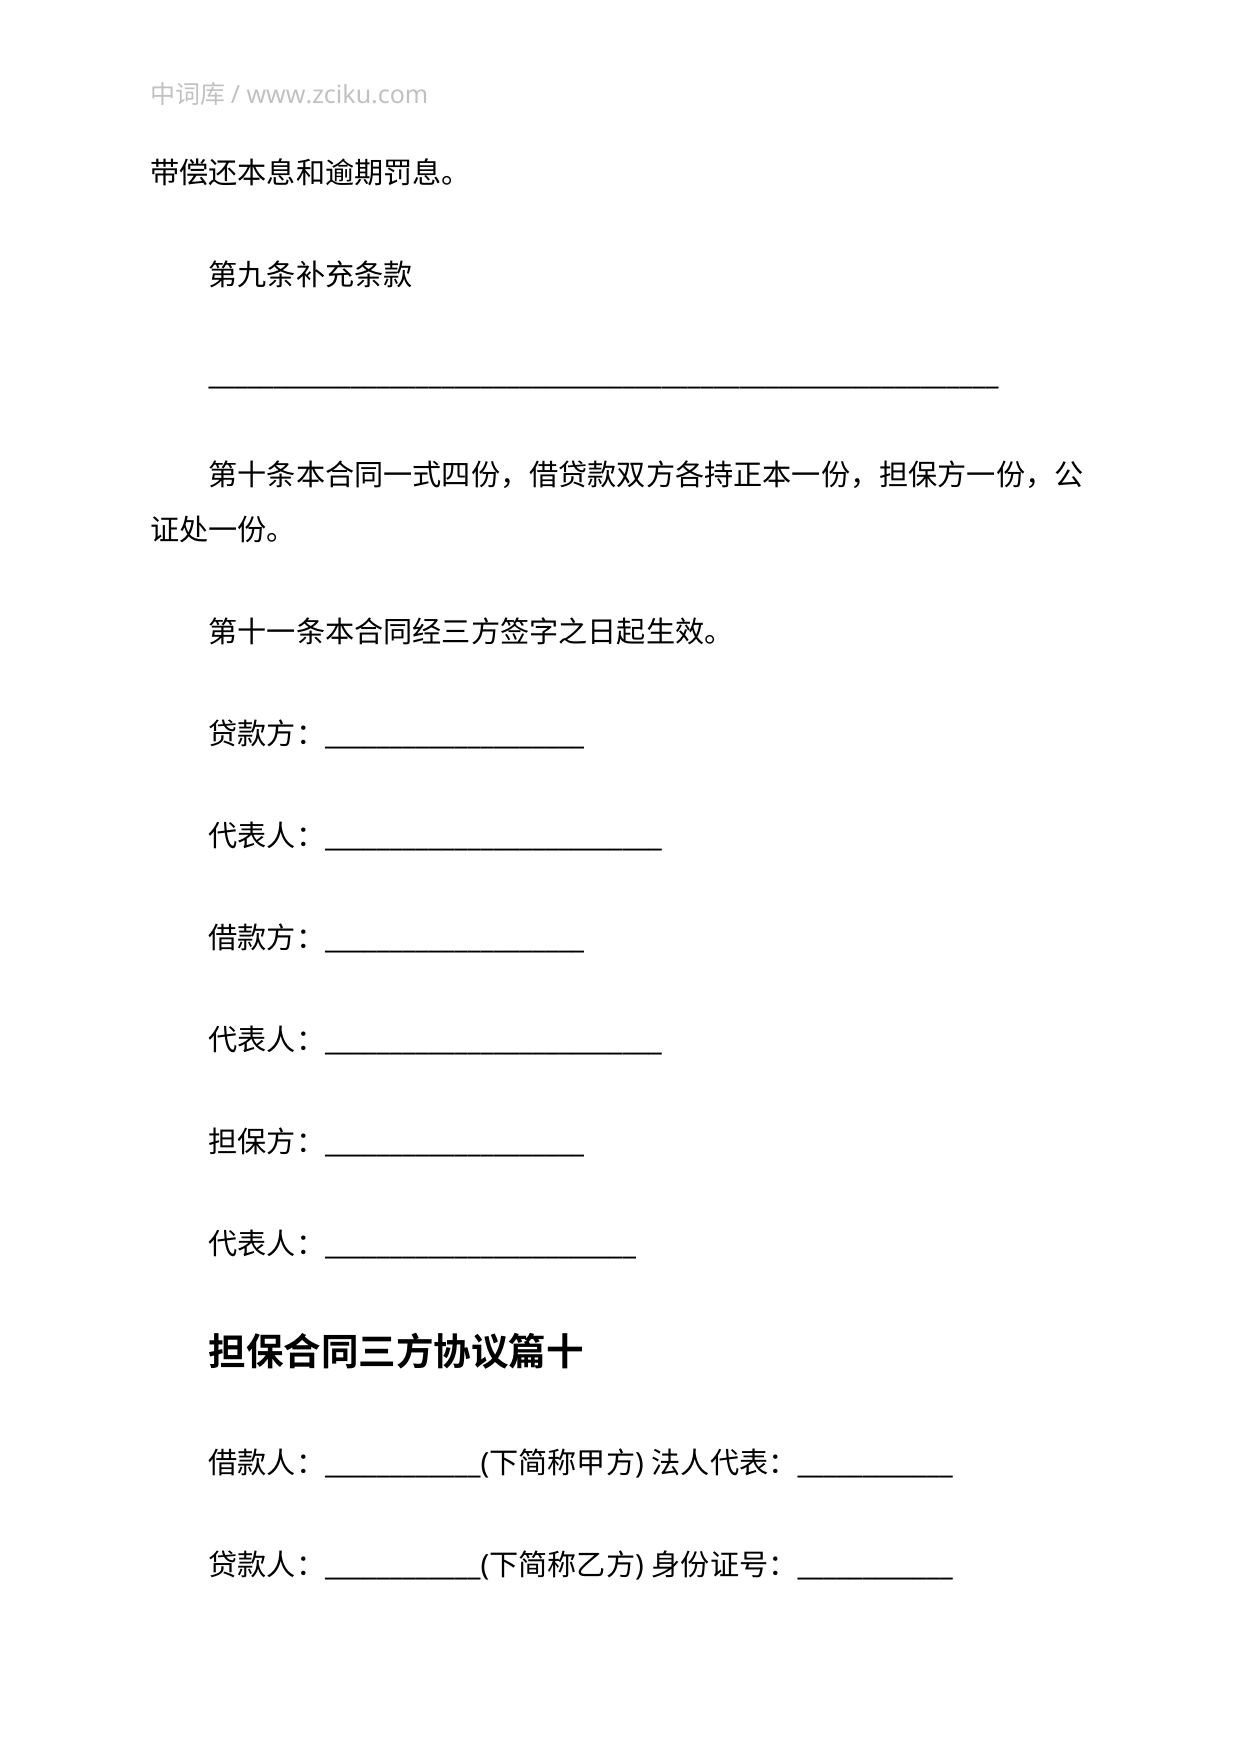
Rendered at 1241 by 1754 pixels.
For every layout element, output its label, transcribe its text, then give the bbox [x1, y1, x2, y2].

text 贷款方：____________________ [150, 710, 1090, 753]
text 代表人：__________________________ [150, 1016, 1090, 1059]
text 贷款人：____________(下简称乙方) 身份证号：____________ [150, 1542, 1090, 1584]
text 借款方：____________________ [150, 914, 1090, 957]
text 担保合同三方协议篇十 [150, 1322, 1090, 1377]
text 代表人：__________________________ [150, 812, 1090, 855]
text 担保方：____________________ [150, 1118, 1090, 1161]
text 代表人：________________________ [150, 1220, 1090, 1263]
text 第十一条本合同经三方签字之日起生效。 [150, 609, 1090, 651]
text 第十条本合同一式四份，借贷款双方各持正本一份，担保方一份，公证处一份。 [150, 452, 1090, 549]
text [150, 150, 1090, 192]
text 借款人：____________(下简称甲方) 法人代表：____________ [150, 1440, 1090, 1482]
text 第九条补充条款 [150, 252, 1090, 294]
text _____________________________________________________________ [150, 353, 1090, 393]
